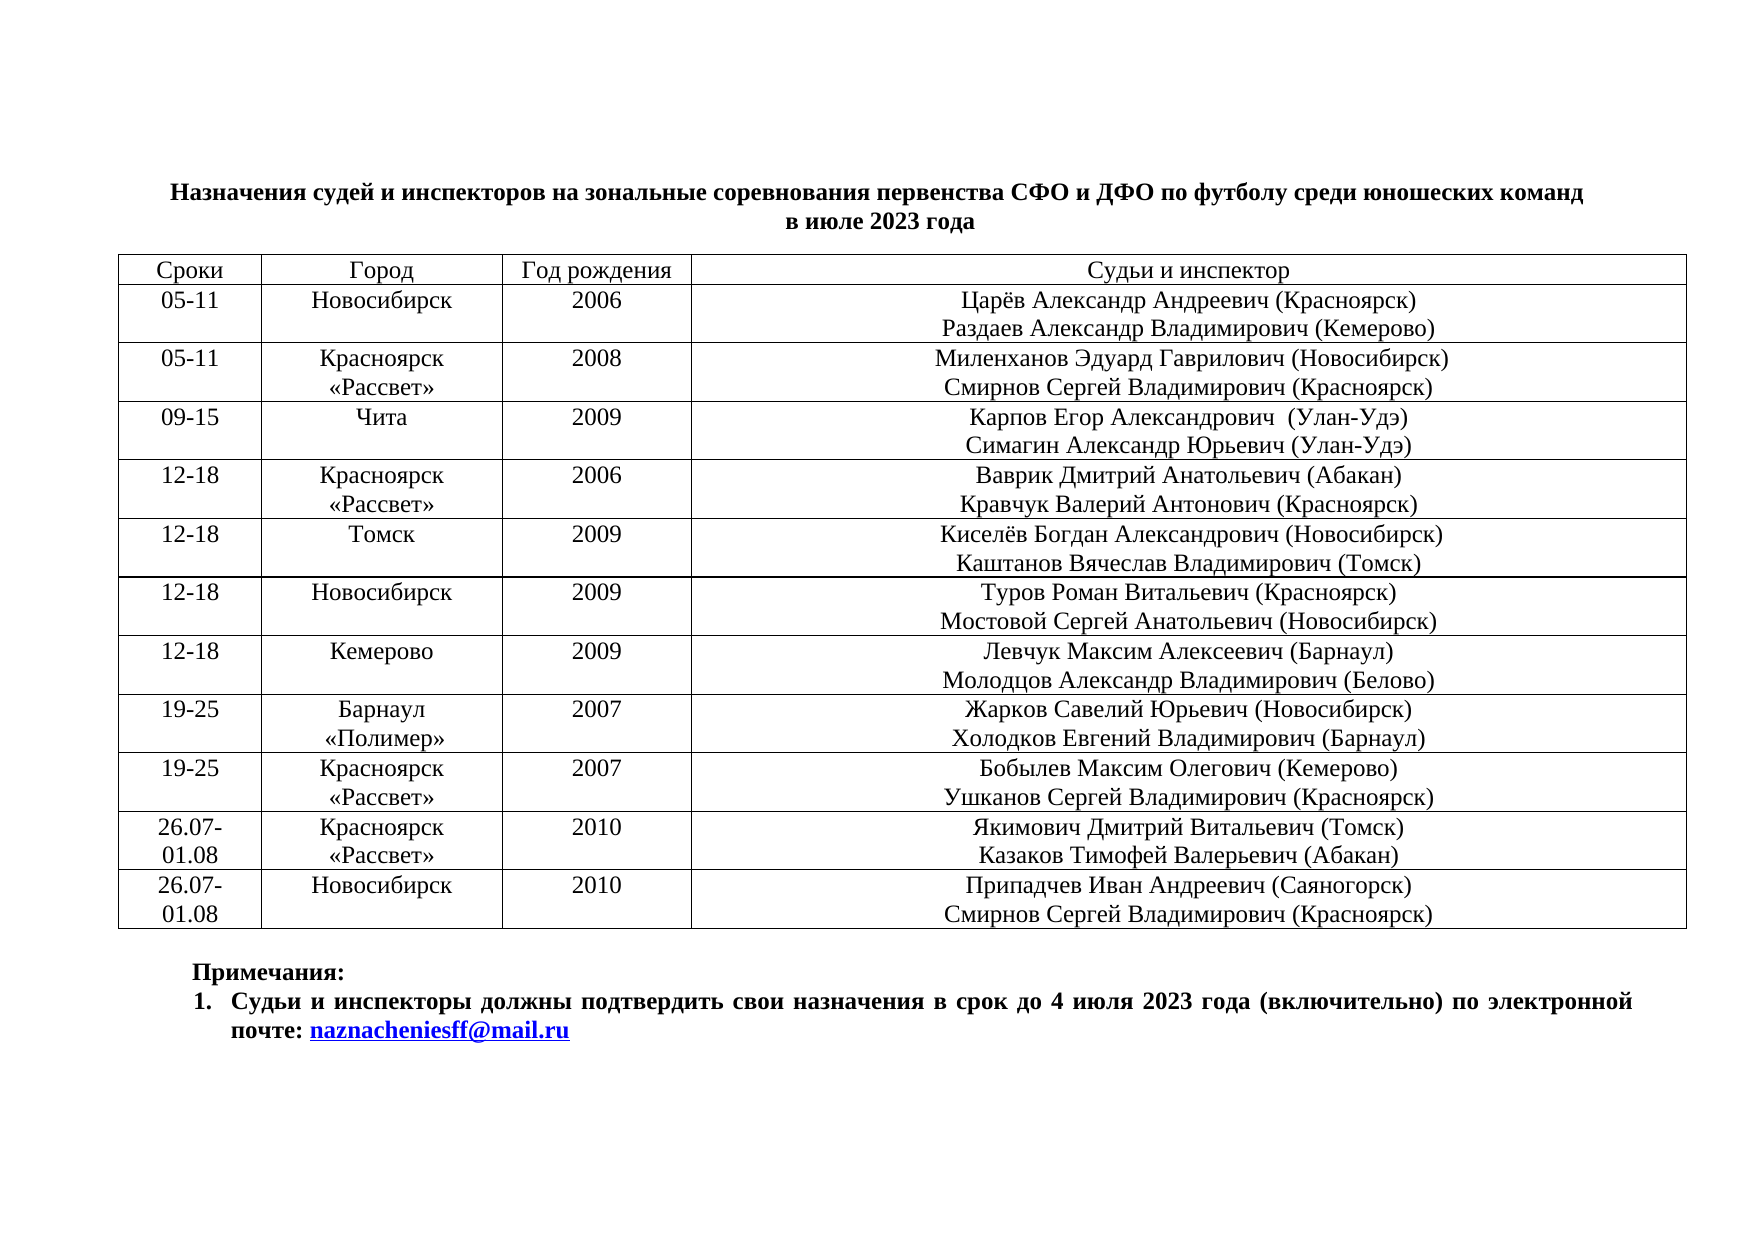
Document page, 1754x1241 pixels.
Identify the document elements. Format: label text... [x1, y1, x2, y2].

table_cell 2007 [503, 695, 691, 752]
table_cell 2009 [503, 519, 691, 576]
table_cell 2006 [503, 460, 691, 518]
table_cell 05-11 [119, 285, 261, 342]
table_cell 19-25 [119, 695, 261, 752]
table_cell 2009 [503, 402, 691, 459]
table_cell 2009 [503, 636, 691, 693]
table_cell Красноярск «Рассвет» [262, 460, 502, 518]
table_cell Карпов Егор Александрович (Улан-Удэ) Симагин Александр Юрьевич (Улан-Удэ) [692, 402, 1686, 459]
text Примечания: [118, 957, 1636, 986]
table_cell 05-11 [119, 343, 261, 401]
table_header Сроки [119, 255, 261, 284]
table_cell Бобылев Максим Олегович (Кемерово) Ушканов Сергей Владимирович (Красноярск) [692, 753, 1686, 811]
table_cell 12-18 [119, 636, 261, 693]
table_cell 2010 [503, 812, 691, 869]
table_cell Ваврик Дмитрий Анатольевич (Абакан) Кравчук Валерий Антонович (Красноярск) [692, 460, 1686, 518]
table_cell Барнаул «Полимер» [262, 695, 502, 752]
table_cell 2010 [503, 870, 691, 928]
table_cell 26.07-01.08 [119, 870, 261, 928]
table_cell Миленханов Эдуард Гаврилович (Новосибирск) Смирнов Сергей Владимирович (Красноярск) [692, 343, 1686, 401]
text Назначения судей и инспекторов на зональные соревнования первенства СФО и ДФО по футболу среди юношеских команд [118, 177, 1636, 206]
table_header Год рождения [503, 255, 691, 284]
table_cell 26.07-01.08 [119, 812, 261, 869]
table_cell 2007 [503, 753, 691, 811]
table_cell Кемерово [262, 636, 502, 693]
text в июле 2023 года [118, 206, 1636, 235]
table_cell 12-18 [119, 519, 261, 576]
table_cell 12-18 [119, 460, 261, 518]
table_cell Новосибирск [262, 285, 502, 342]
table_cell 2008 [503, 343, 691, 401]
table_cell Красноярск «Рассвет» [262, 812, 502, 869]
table_cell Царёв Александр Андреевич (Красноярск) Раздаев Александр Владимирович (Кемерово) [692, 285, 1686, 342]
table_header Город [262, 255, 502, 284]
table_cell 2009 [503, 578, 691, 635]
table_cell Красноярск «Рассвет» [262, 343, 502, 401]
table_cell Якимович Дмитрий Витальевич (Томск) Казаков Тимофей Валерьевич (Абакан) [692, 812, 1686, 869]
table_cell Новосибирск [262, 870, 502, 928]
table_cell 2006 [503, 285, 691, 342]
table_cell Туров Роман Витальевич (Красноярск) Мостовой Сергей Анатольевич (Новосибирск) [692, 578, 1686, 635]
table_cell Томск [262, 519, 502, 576]
table_cell Красноярск «Рассвет» [262, 753, 502, 811]
table_header Судьи и инспектор [692, 255, 1686, 284]
table_cell Жарков Савелий Юрьевич (Новосибирск) Холодков Евгений Владимирович (Барнаул) [692, 695, 1686, 752]
table_cell 19-25 [119, 753, 261, 811]
table_cell Припадчев Иван Андреевич (Саяногорск) Смирнов Сергей Владимирович (Красноярск) [692, 870, 1686, 928]
table_cell 12-18 [119, 578, 261, 635]
list Судьи и инспекторы должны подтвердить свои назначения в срок до 4 июля 2023 года (включительно) по электронной почте: naznacheniesff@mail.ru [193, 986, 1636, 1044]
table_cell Новосибирск [262, 578, 502, 635]
table_cell Чита [262, 402, 502, 459]
table_cell Киселёв Богдан Александрович (Новосибирск) Каштанов Вячеслав Владимирович (Томск) [692, 519, 1686, 576]
table_cell Левчук Максим Алексеевич (Барнаул) Молодцов Александр Владимирович (Белово) [692, 636, 1686, 693]
table_cell 09-15 [119, 402, 261, 459]
